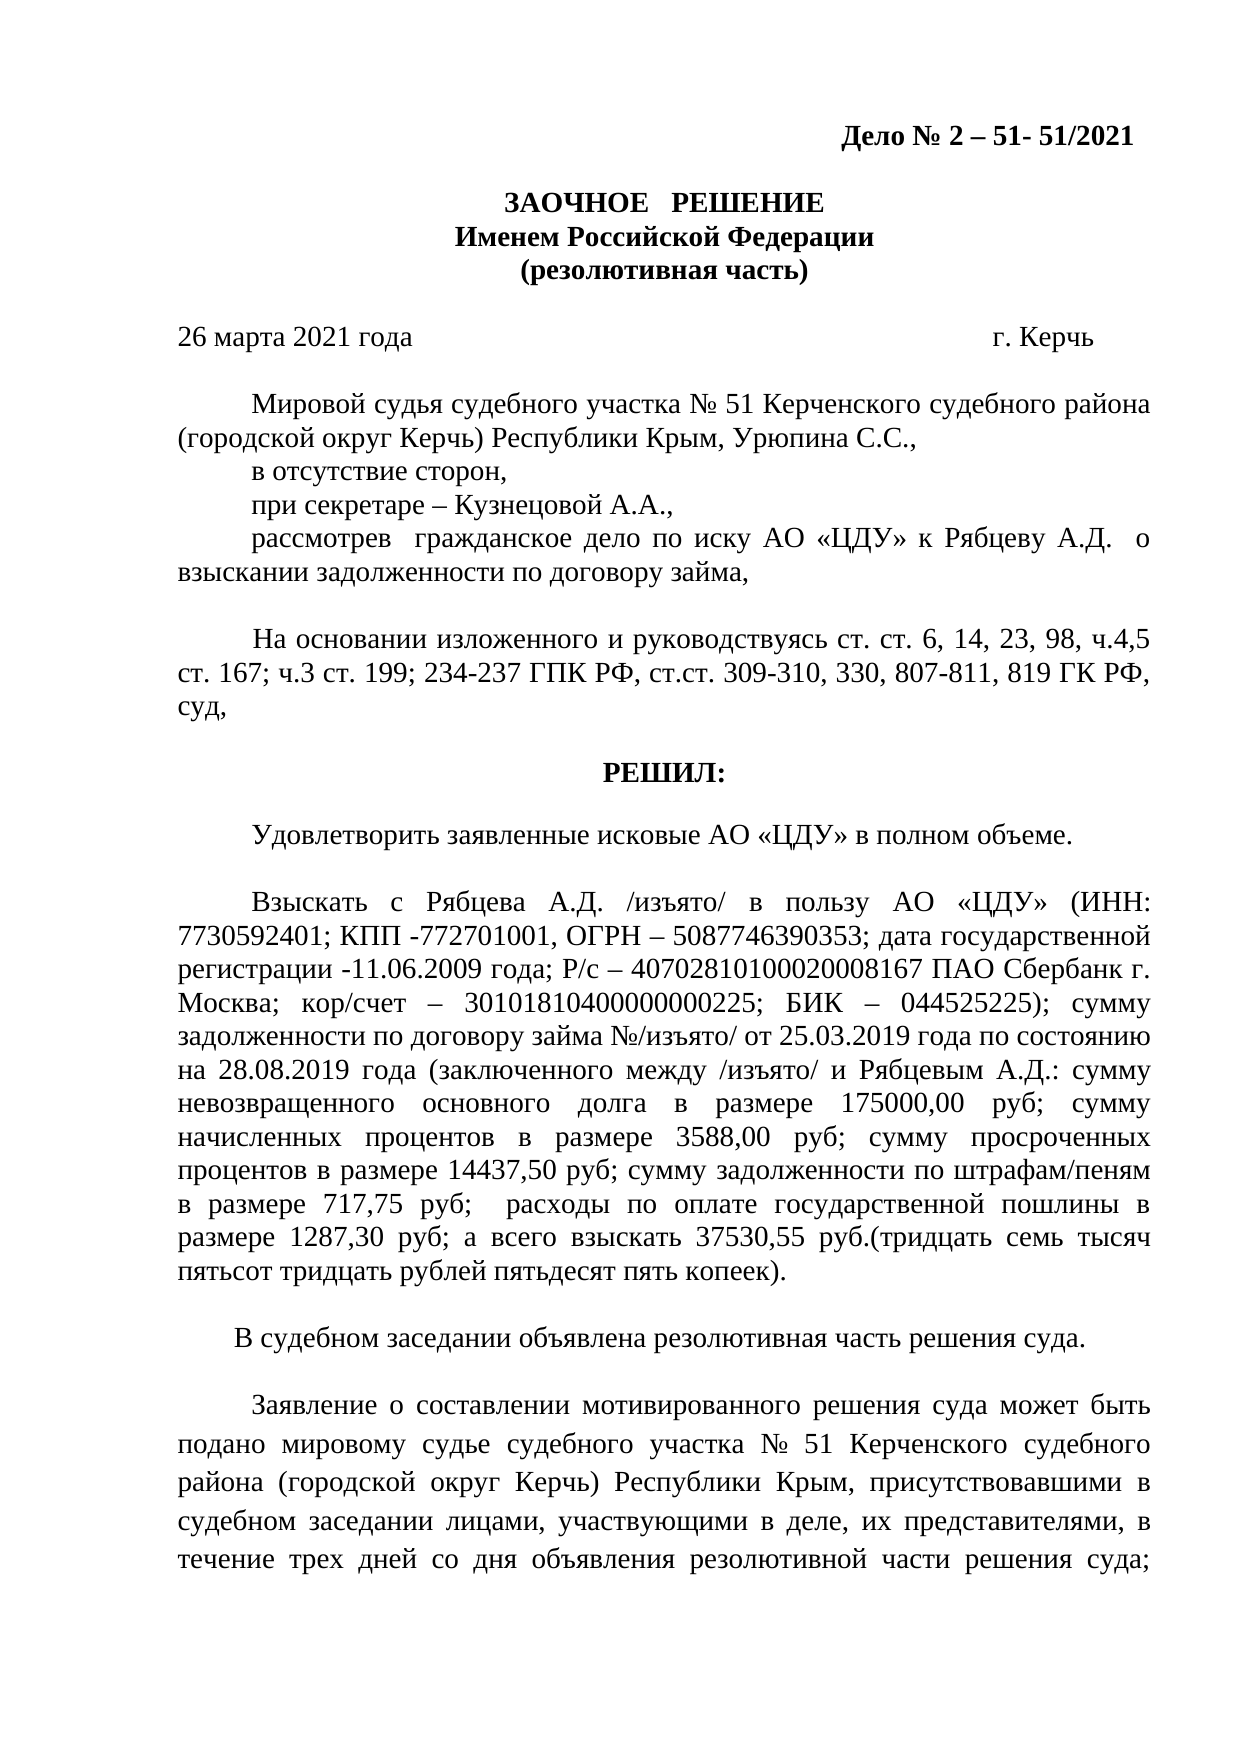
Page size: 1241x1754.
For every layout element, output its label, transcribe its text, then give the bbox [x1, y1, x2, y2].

title Именем Российской Федерации [177, 219, 1152, 252]
text РЕШИЛ: [177, 755, 1152, 789]
text в отсутствие сторон, [177, 453, 1152, 487]
text На основании изложенного и руководствуясь ст. ст. 6, 14, 23, 98, ч.4,5 ст. 167; ч.3 ст. 199; 234-237 ГПК РФ, ст.ст. 309-310, 330, 807-811, 819 ГК РФ, суд, [177, 621, 1152, 722]
title (резолютивная часть) [177, 252, 1152, 286]
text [177, 1387, 1152, 1575]
text рассмотрев гражданское дело по иску АО «ЦДУ» к Рябцеву А.Д. о взыскании задолженности по договору займа, [177, 521, 1152, 588]
text В судебном заседании объявлена резолютивная часть решения суда. [177, 1320, 1152, 1354]
text Удовлетворить заявленные исковые АО «ЦДУ» в полном объеме. [177, 817, 1152, 851]
text Взыскать с Рябцева А.Д. /изъято/ в пользу АО «ЦДУ» (ИНН: 7730592401; КПП -772701001, ОГРН – 5087746390353; дата государственной регистрации -11.06.2009 года; Р/с – 40702810100020008167 ПАО Сбербанк г. Москва; кор/счет – 30101810400000000225; БИК – 044525225); сумму задолженности по договору займа №/изъято/ от 25.03.2019 года по состоянию на 28.08.2019 года (заключенного между /изъято/ и Рябцевым А.Д.: сумму невозвращенного основного долга в размере 175000,00 руб; сумму начисленных процентов в размере 3588,00 руб; сумму просроченных процентов в размере 14437,50 руб; сумму задолженности по штрафам/пеням в размере 717,75 руб; расходы по оплате государственной пошлины в размере 1287,30 руб; а всего взыскать 37530,55 руб.(тридцать семь тысяч пятьсот тридцать рублей пятьдесят пять копеек). [177, 884, 1152, 1287]
title 26 марта 2021 года г. Керчь [177, 319, 1152, 353]
title ЗАОЧНОЕ РЕШЕНИЕ [177, 185, 1152, 219]
title Дело № 2 – 51- 51/2021 [841, 118, 1152, 152]
text Мировой судья судебного участка № 51 Керченского судебного района (городской округ Керчь) Республики Крым, Урюпина С.С., [177, 386, 1152, 453]
text при секретаре – Кузнецовой А.А., [177, 487, 1152, 521]
